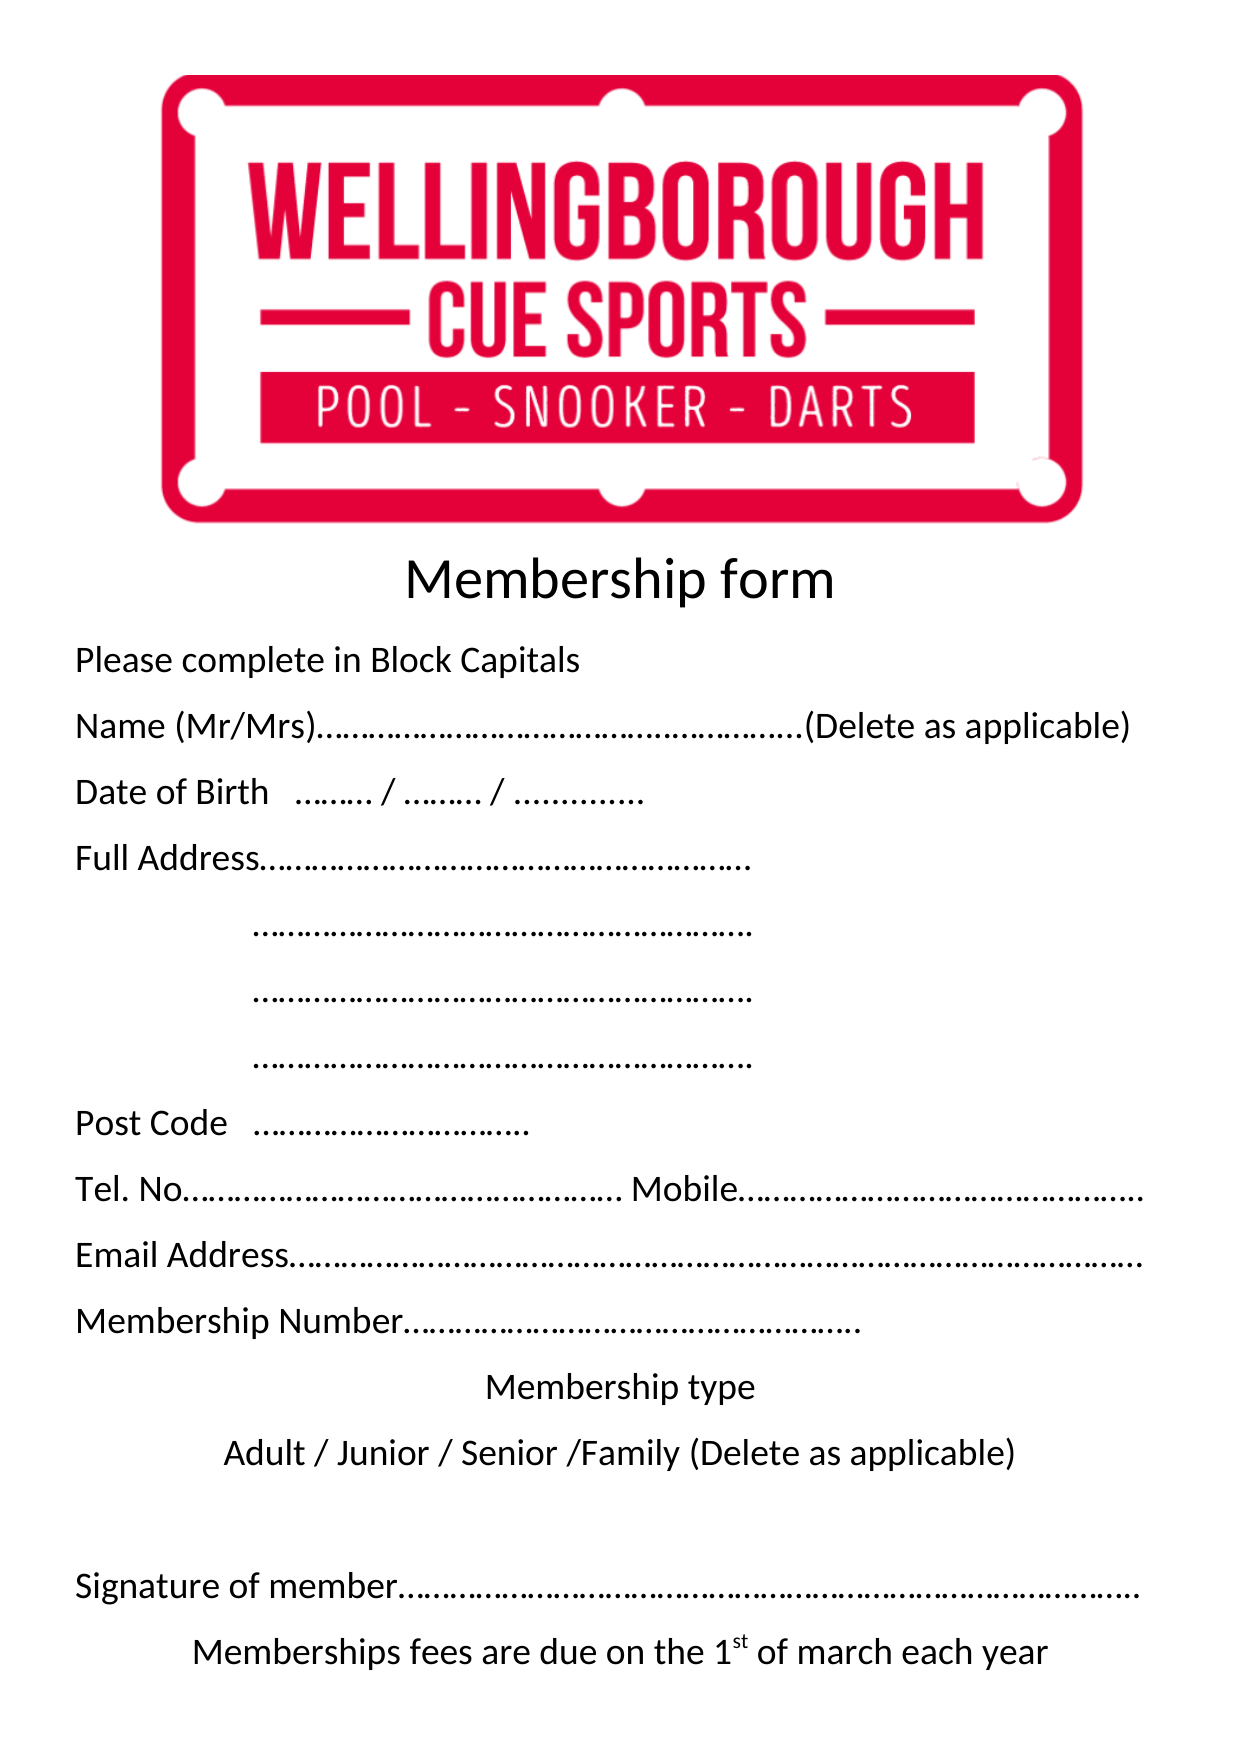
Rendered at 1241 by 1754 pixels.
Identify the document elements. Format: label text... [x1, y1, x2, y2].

text …………………………………………………. [75, 1032, 1165, 1078]
text Email Address……………………………………………………………………………………… [75, 1231, 1165, 1277]
text Tel. No…………………………………………… Mobile……………………………………….. [75, 1165, 1165, 1211]
text Signature of member………………………………………………………………………….. [75, 1562, 1165, 1607]
text Membership Number…………………………………………….. [75, 1297, 1165, 1343]
text …………………………………………………. [75, 966, 1165, 1012]
text Membership form [75, 542, 1165, 613]
text Membership type [75, 1363, 1165, 1409]
text Date of Birth ……… / ……… / .............. [75, 768, 1165, 814]
text Adult / Junior / Senior /Family (Delete as applicable) [75, 1429, 1165, 1475]
text Name (Mr/Mrs)…………………………………..…………...(Delete as applicable) [75, 702, 1165, 748]
text Full Address………………………………………………… [75, 834, 1165, 880]
text Memberships fees are due on the 1st of march each year [75, 1628, 1165, 1674]
text Post Code ………………………….. [75, 1099, 1165, 1144]
picture [150, 75, 1091, 524]
text Please complete in Block Capitals [75, 636, 1165, 681]
text …………………………………………………. [75, 900, 1165, 946]
